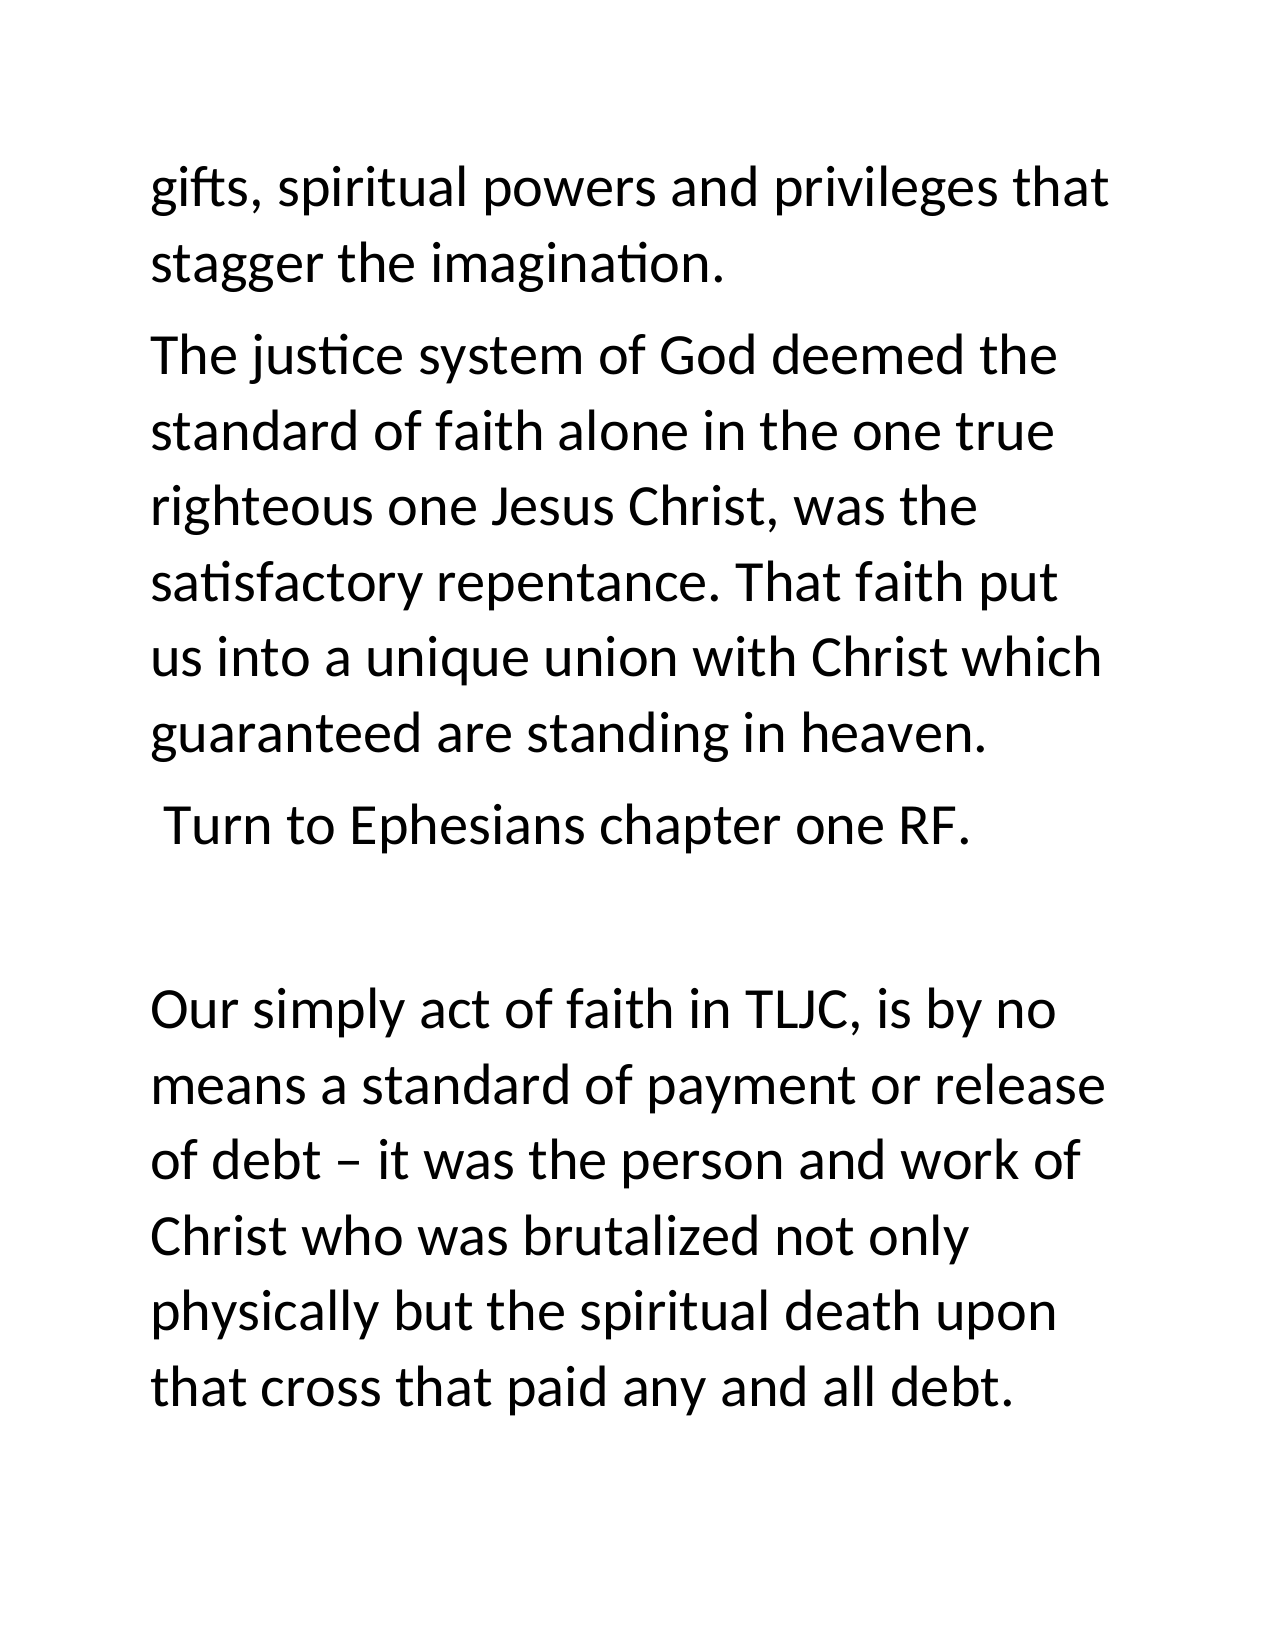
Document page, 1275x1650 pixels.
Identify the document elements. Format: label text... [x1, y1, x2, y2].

text Turn to Ephesians chapter one RF. [150, 787, 1125, 859]
text The justice system of God deemed the standard of faith alone in the one true righteous one Jesus Christ, was the satisfactory repentance. That faith put us into a unique union with Christ which guaranteed are standing in heaven. [150, 318, 1125, 767]
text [150, 150, 1125, 297]
text Our simply act of faith in TLJC, is by no means a standard of payment or release of debt – it was the person and work of Christ who was brutalized not only physically but the spiritual death upon that cross that paid any and all debt. [150, 972, 1125, 1421]
